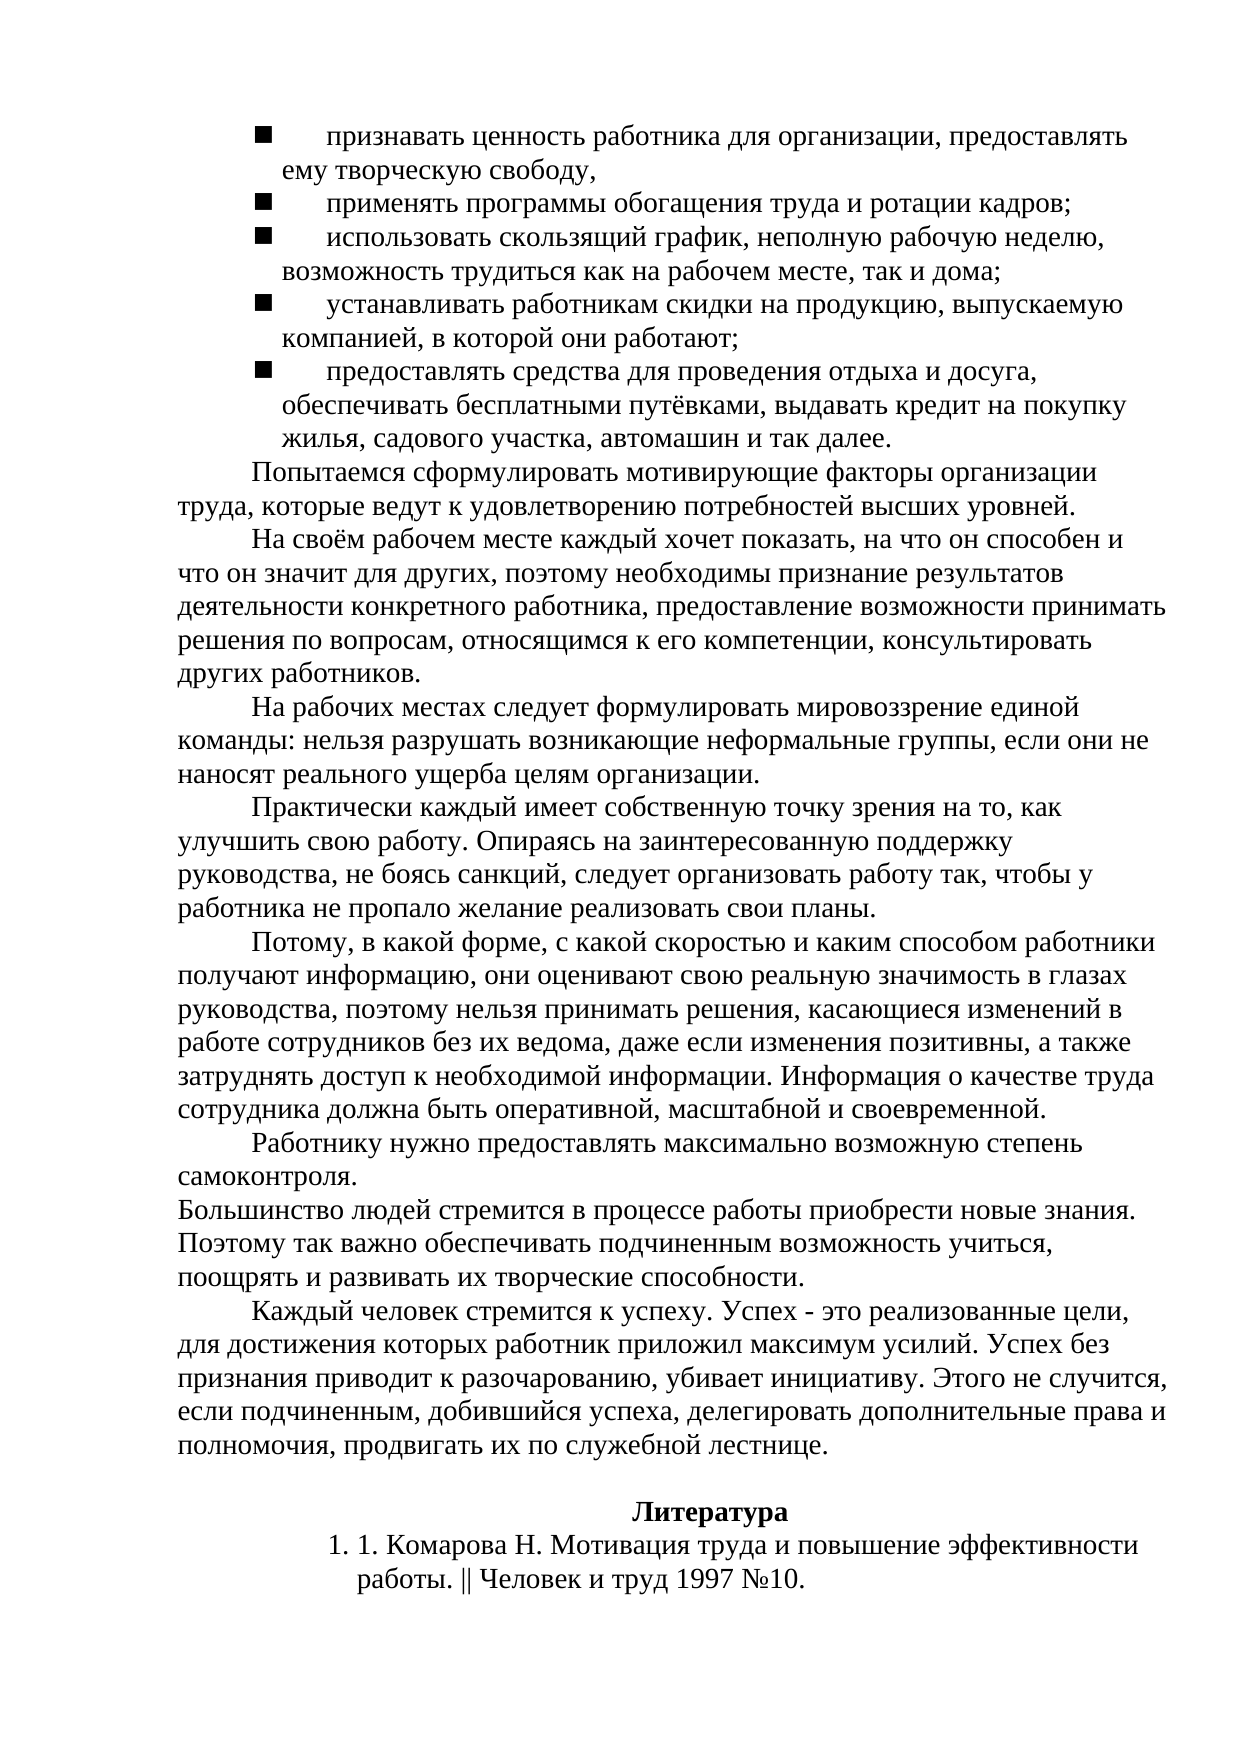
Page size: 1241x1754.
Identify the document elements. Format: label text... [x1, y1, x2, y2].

text На рабочих местах следует формулировать мировоззрение единой команды: нельзя разрушать возникающие неформальные группы, если они не наносят реального ущерба целям организации. [177, 689, 1169, 789]
list  предоставлять средства для проведения отдыха и досуга, обеспечивать бесплатными путёвками, выдавать кредит на покупку жилья, садового участка, автомашин и так далее. [252, 353, 1169, 454]
list  устанавливать работникам скидки на продукцию, выпускаемую компанией, в которой они работают; [252, 286, 1169, 353]
list  признавать ценность работника для организации, предоставлять ему творческую свободу, [252, 118, 1169, 185]
list  применять программы обогащения труда и ротации кадров; [252, 185, 1169, 219]
text Работнику нужно предоставлять максимально возможную степень самоконтроля. [177, 1125, 1169, 1192]
list 1. Комарова Н. Мотивация труда и повышение эффективности работы. || Человек и труд 1997 №10. [327, 1527, 1169, 1594]
text Попытаемся сформулировать мотивирующие факторы организации труда, которые ведут к удовлетворению потребностей высших уровней. [177, 454, 1169, 521]
list  использовать скользящий график, неполную рабочую неделю, возможность трудиться как на рабочем месте, так и дома; [252, 219, 1169, 286]
text Практически каждый имеет собственную точку зрения на то, как улучшить свою работу. Опираясь на заинтересованную поддержку руководства, не боясь санкций, следует организовать работу так, чтобы у работника не пропало желание реализовать свои планы. [177, 789, 1169, 924]
text Литература [177, 1494, 1169, 1527]
text Потому, в какой форме, с какой скоростью и каким способом работники получают информацию, они оценивают свою реальную значимость в глазах руководства, поэтому нельзя принимать решения, касающиеся изменений в работе сотрудников без их ведома, даже если изменения позитивны, а также затруднять доступ к необходимой информации. Информация о качестве труда сотрудника должна быть оперативной, масштабной и своевременной. [177, 924, 1169, 1125]
text Большинство людей стремится в процессе работы приобрести новые знания. Поэтому так важно обеспечивать подчиненным возможность учиться, поощрять и развивать их творческие способности. [177, 1192, 1169, 1293]
text На своём рабочем месте каждый хочет показать, на что он способен и что он значит для других, поэтому необходимы признание результатов деятельности конкретного работника, предоставление возможности принимать решения по вопросам, относящимся к его компетенции, консультировать других работников. [177, 521, 1169, 689]
text Каждый человек стремится к успеху. Успех - это реализованные цели, для достижения которых работник приложил максимум усилий. Успех без признания приводит к разочарованию, убивает инициативу. Этого не случится, если подчиненным, добившийся успеха, делегировать дополнительные права и полномочия, продвигать их по служебной лестнице. [177, 1293, 1169, 1460]
